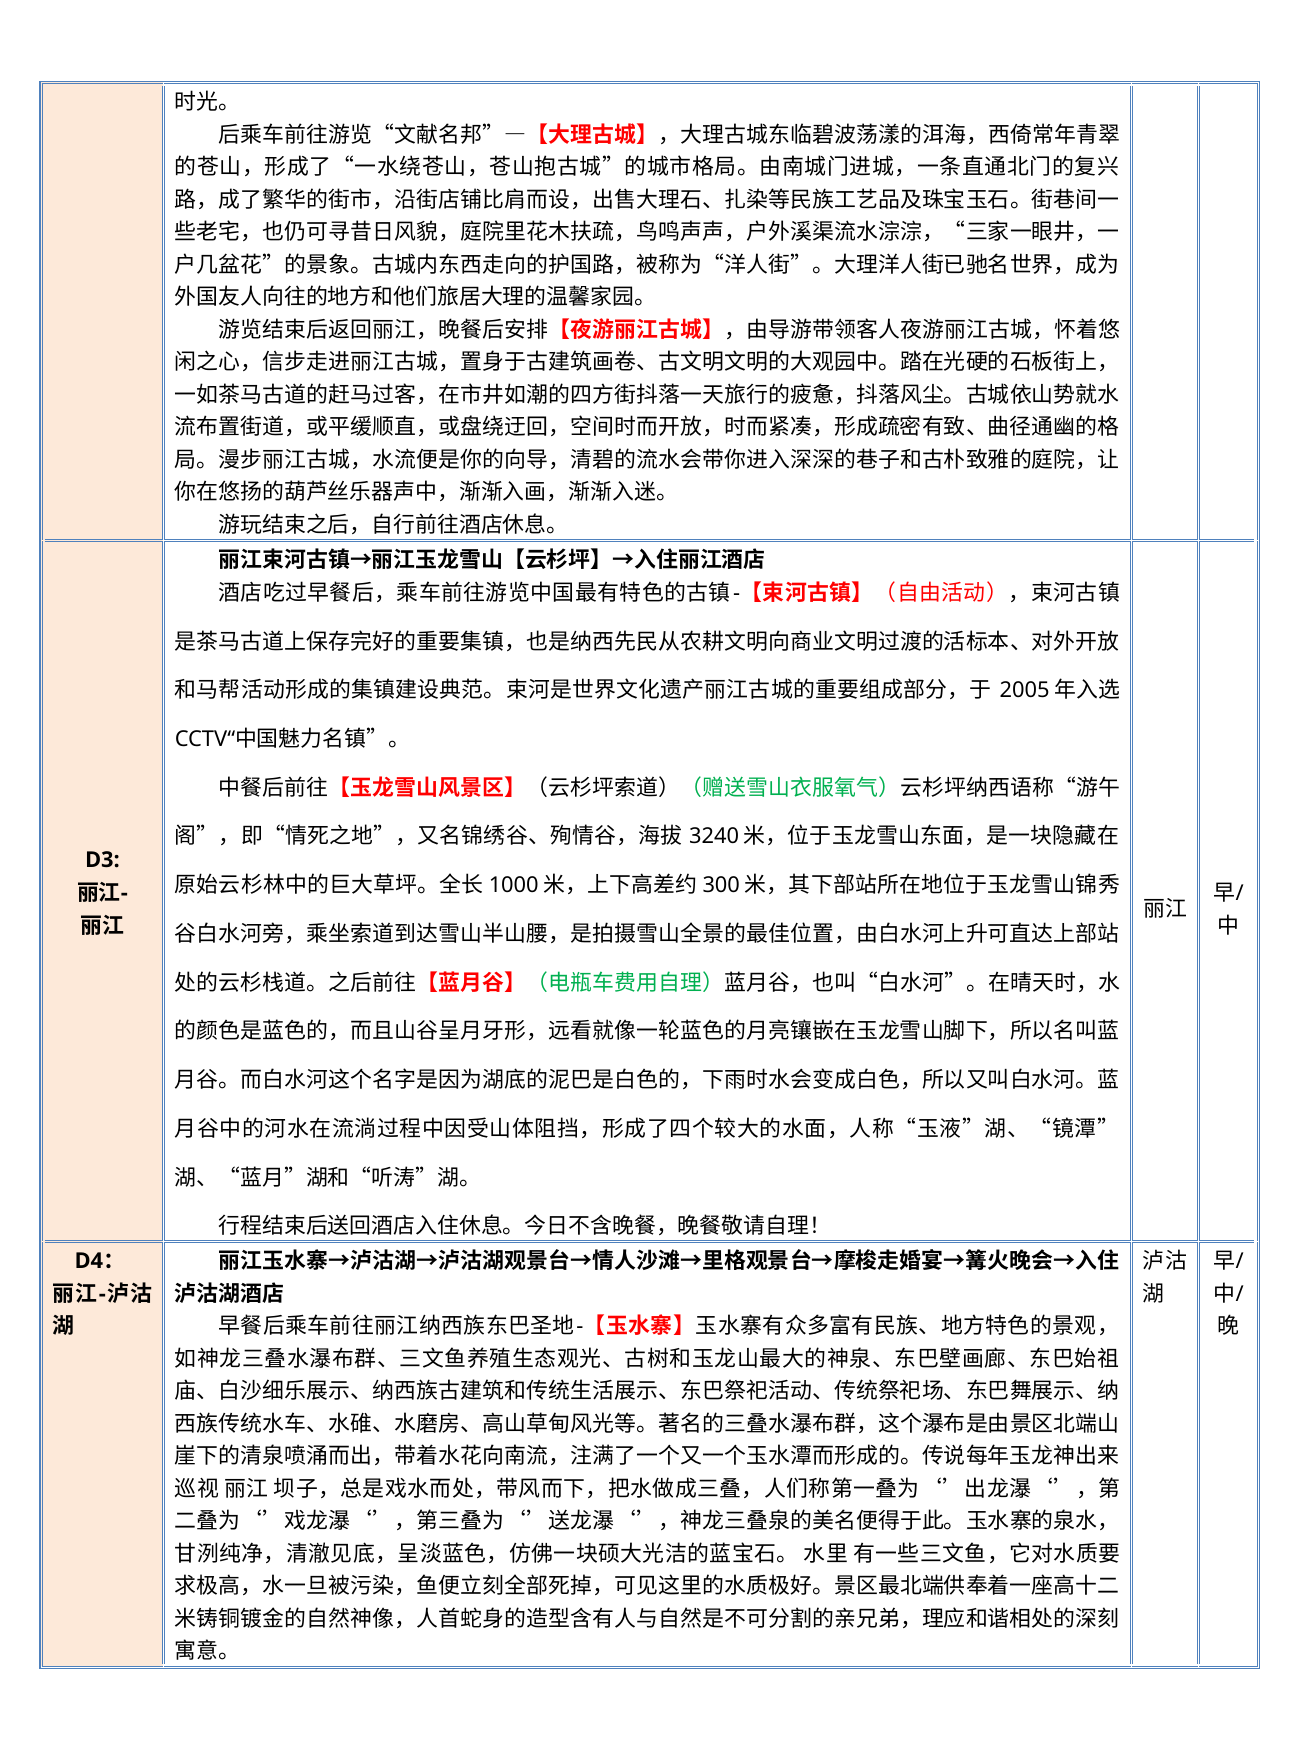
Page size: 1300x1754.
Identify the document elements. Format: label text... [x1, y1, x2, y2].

table_cell 丽江束河古镇→丽江玉龙雪山【云杉坪】→入住丽江酒店 酒店吃过早餐后，乘车前往游览中国最有特色的古镇-【束河古镇】（自由活动），束河古镇是茶马古道上保存完好的重要集镇，也是纳西先民从农耕文明向商业文明过渡的活标本、对外开放和马帮活动形成的集镇建设典范。束河是世界文化遗产丽江古城的重要组成部分，于2005年入选CCTV“中国魅力名镇”。 中餐后前往【玉龙雪山风景区】（云杉坪索道）（赠送雪山衣服氧气）云杉坪纳西语称“游午阁”，即“情死之地”，又名锦绣谷、殉情谷，海拔3240米，位于玉龙雪山东面，是一块隐藏在原始云杉林中的巨大草坪。全长1000米，上下高差约300米，其下部站所在地位于玉龙雪山锦秀谷白水河旁，乘坐索道到达雪山半山腰，是拍摄雪山全景的最佳位置，由白水河上升可直达上部站处的云杉栈道。之后前往【蓝月谷】（电瓶车费用自理）蓝月谷，也叫“白水河”。在晴天时，水的颜色是蓝色的，而且山谷呈月牙形，远看就像一轮蓝色的月亮镶嵌在玉龙雪山脚下，所以名叫蓝月谷。而白水河这个名字是因为湖底的泥巴是白色的，下雨时水会变成白色，所以又叫白水河。蓝月谷中的河水在流淌过程中因受山体阻挡，形成了四个较大的水面，人称“玉液”湖、“镜潭”湖、“蓝月”湖和“听涛”湖。 行程结束后送回酒店入住休息。今日不含晚餐，晚餐敬请自理！ [165, 542, 1130, 1240]
table_cell 早/中/晚 [1199, 1240, 1258, 1666]
table_cell 丽江 [1133, 542, 1197, 1240]
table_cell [163, 1243, 1131, 1666]
table_cell D4： 丽江-泸沽湖 [41, 1240, 163, 1666]
table_cell 早/中 [1199, 539, 1258, 1240]
table_cell 泸沽湖 [1131, 1240, 1199, 1666]
table_cell 早/中/晚 [1199, 84, 1257, 539]
table_cell 丽江 [1131, 82, 1199, 539]
table_cell D3: 丽江- 丽江 [41, 539, 163, 1240]
table_cell D2: 丽江-大理-丽江 [43, 84, 163, 539]
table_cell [163, 84, 1131, 539]
